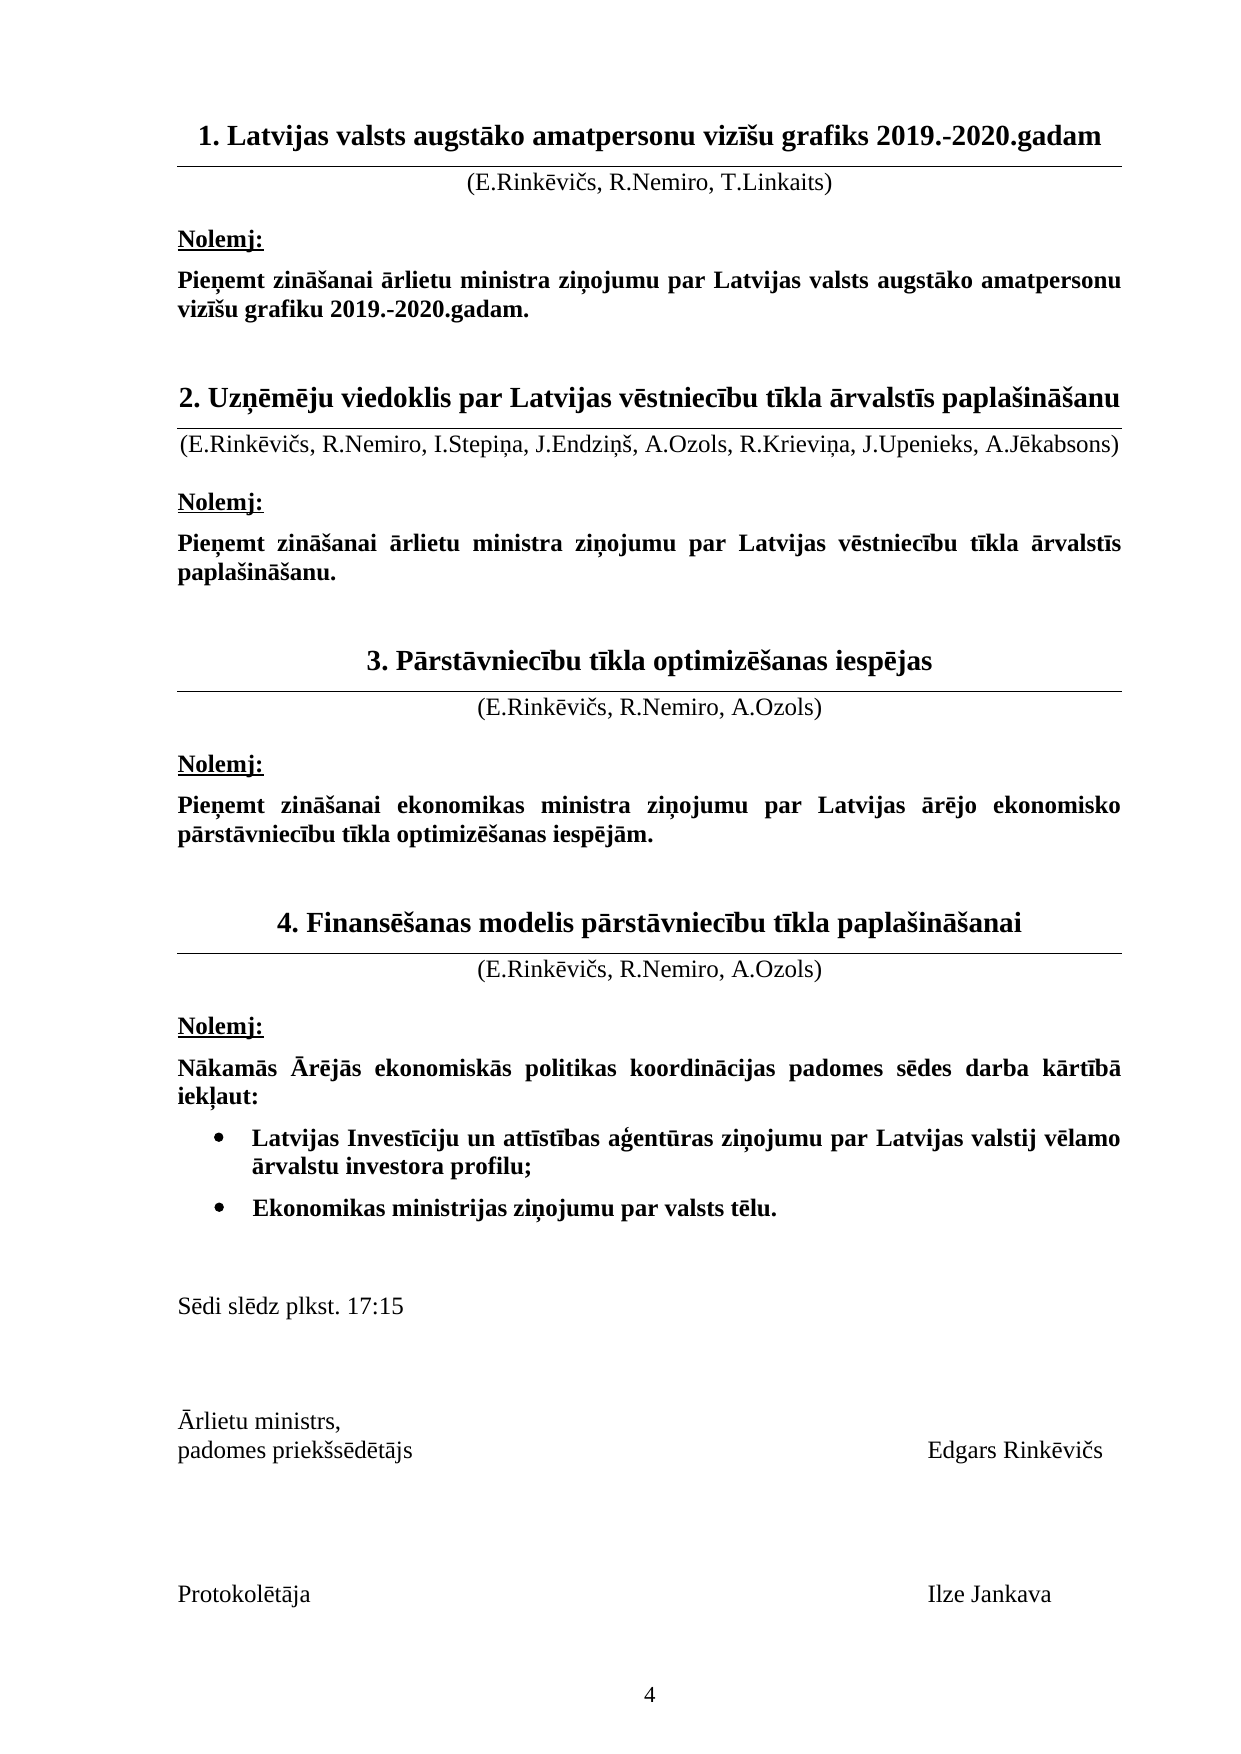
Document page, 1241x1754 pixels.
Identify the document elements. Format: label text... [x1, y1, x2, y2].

text Nākamās Ārējās ekonomiskās politikas koordinācijas padomes sēdes darba kārtībā iekļaut: [177, 1053, 1122, 1110]
text Pieņemt zināšanai ekonomikas ministra ziņojumu par Latvijas ārējo ekonomisko pārstāvniecību tīkla optimizēšanas iespējām. [177, 790, 1122, 848]
list Ekonomikas ministrijas ziņojumu par valsts tēlu. [215, 1193, 1122, 1221]
text Nolemj: [177, 1011, 1122, 1040]
text Sēdi slēdz plkst. 17:15 [177, 1291, 1122, 1320]
text 1. Latvijas valsts augstāko amatpersonu vizīšu grafiks 2019.-2020.gadam [177, 118, 1122, 152]
text 3. Pārstāvniecību tīkla optimizēšanas iespējas [177, 643, 1122, 676]
text (E.Rinkēvičs, R.Nemiro, T.Linkaits) [177, 167, 1122, 196]
text padomes priekšsēdētājs Edgars Rinkēvičs [177, 1435, 1122, 1464]
text 4. Finansēšanas modelis pārstāvniecību tīkla paplašināšanai [177, 905, 1122, 939]
text 2. Uzņēmēju viedoklis par Latvijas vēstniecību tīkla ārvalstīs paplašināšanu [177, 381, 1122, 414]
text Pieņemt zināšanai ārlietu ministra ziņojumu par Latvijas vēstniecību tīkla ārvalstīs paplašināšanu. [177, 528, 1122, 585]
list Latvijas Investīciju un attīstības aģentūras ziņojumu par Latvijas valstij vēlamo ārvalstu investora profilu; [214, 1123, 1122, 1180]
text Nolemj: [177, 487, 1122, 515]
text (E.Rinkēvičs, R.Nemiro, I.Stepiņa, J.Endziņš, A.Ozols, R.Krieviņa, J.Upenieks, A.Jēkabsons) [177, 429, 1122, 458]
text (E.Rinkēvičs, R.Nemiro, A.Ozols) [177, 954, 1122, 983]
text (E.Rinkēvičs, R.Nemiro, A.Ozols) [177, 692, 1122, 720]
text Nolemj: [177, 224, 1122, 253]
text Nolemj: [177, 749, 1122, 778]
text Protokolētāja Ilze Jankava [177, 1579, 1122, 1608]
text Pieņemt zināšanai ārlietu ministra ziņojumu par Latvijas valsts augstāko amatpersonu vizīšu grafiku 2019.-2020.gadam. [177, 266, 1122, 323]
text Ārlietu ministrs, [177, 1406, 1122, 1435]
